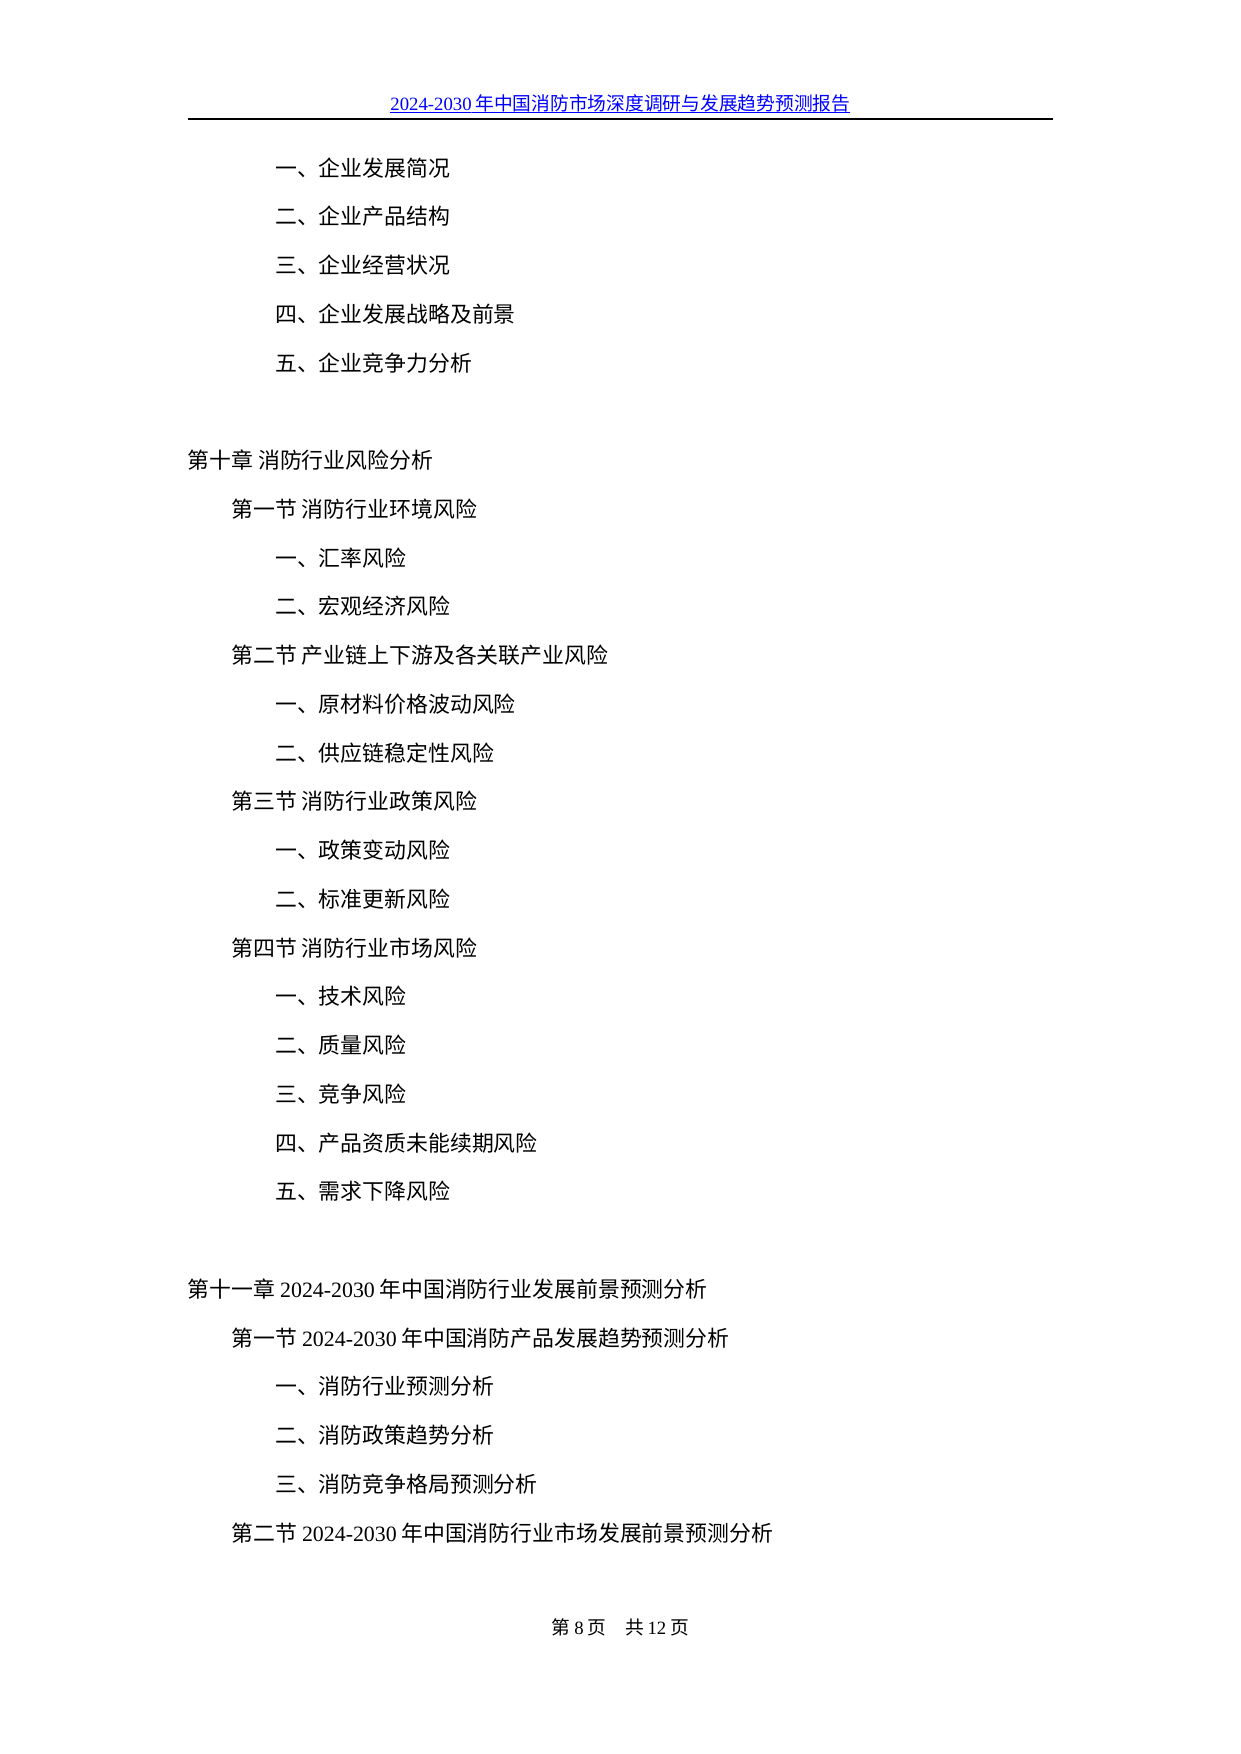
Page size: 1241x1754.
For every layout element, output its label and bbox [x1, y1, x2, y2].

text [187, 150, 1053, 1548]
